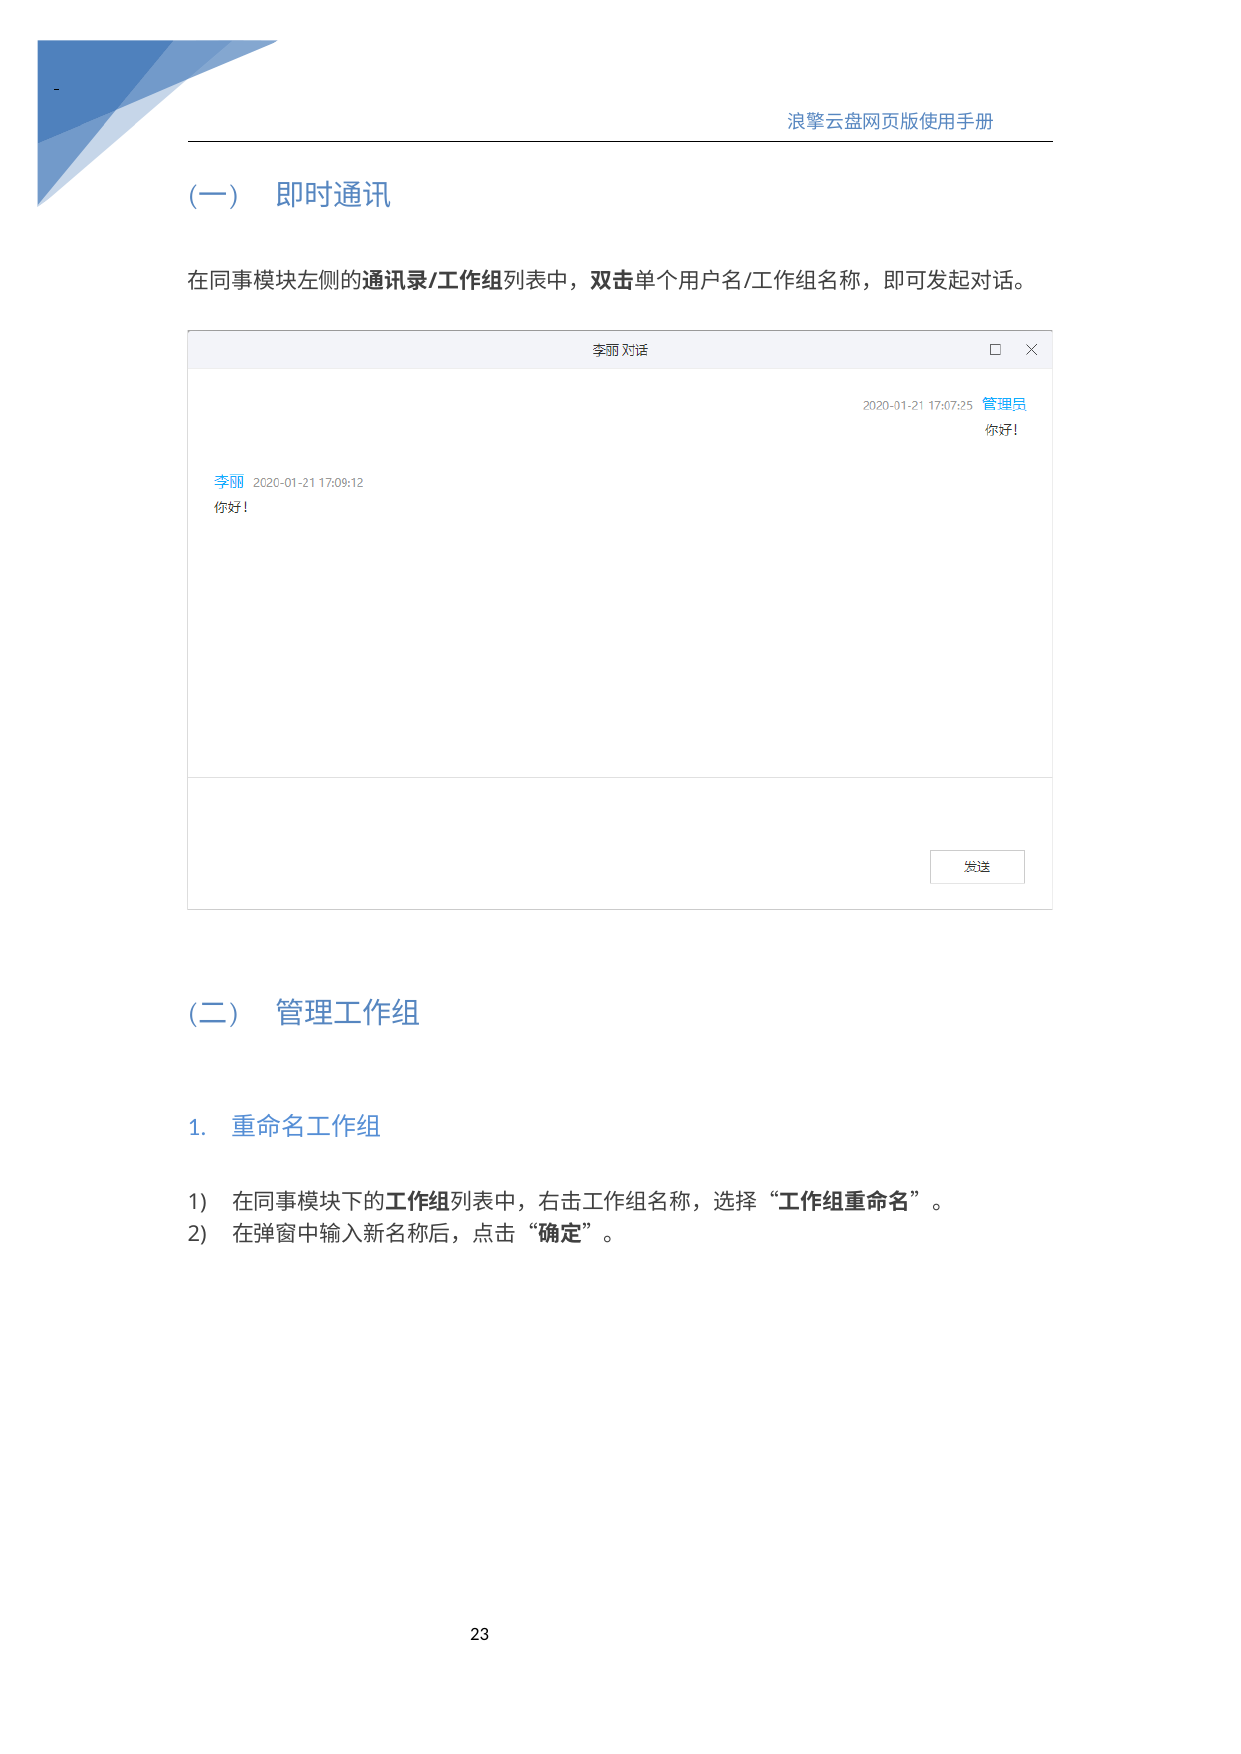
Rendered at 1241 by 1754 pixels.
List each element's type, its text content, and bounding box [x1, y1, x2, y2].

picture [37, 40, 279, 209]
list 在弹窗中输入新名称后，点击“确定”。 [187, 1216, 1028, 1249]
subtitle 即时通讯 [187, 160, 1053, 225]
list 在同事模块下的工作组列表中，右击工作组名称，选择“工作组重命名”。 [187, 1184, 1028, 1216]
list 在同事模块左侧的通讯录/工作组列表中，双击单个用户名/工作组名称，即可发起对话。 [187, 263, 1028, 295]
subtitle 管理工作组 [187, 978, 1053, 1043]
picture [187, 330, 1053, 910]
subtitle 重命名工作组 [187, 1092, 1053, 1157]
